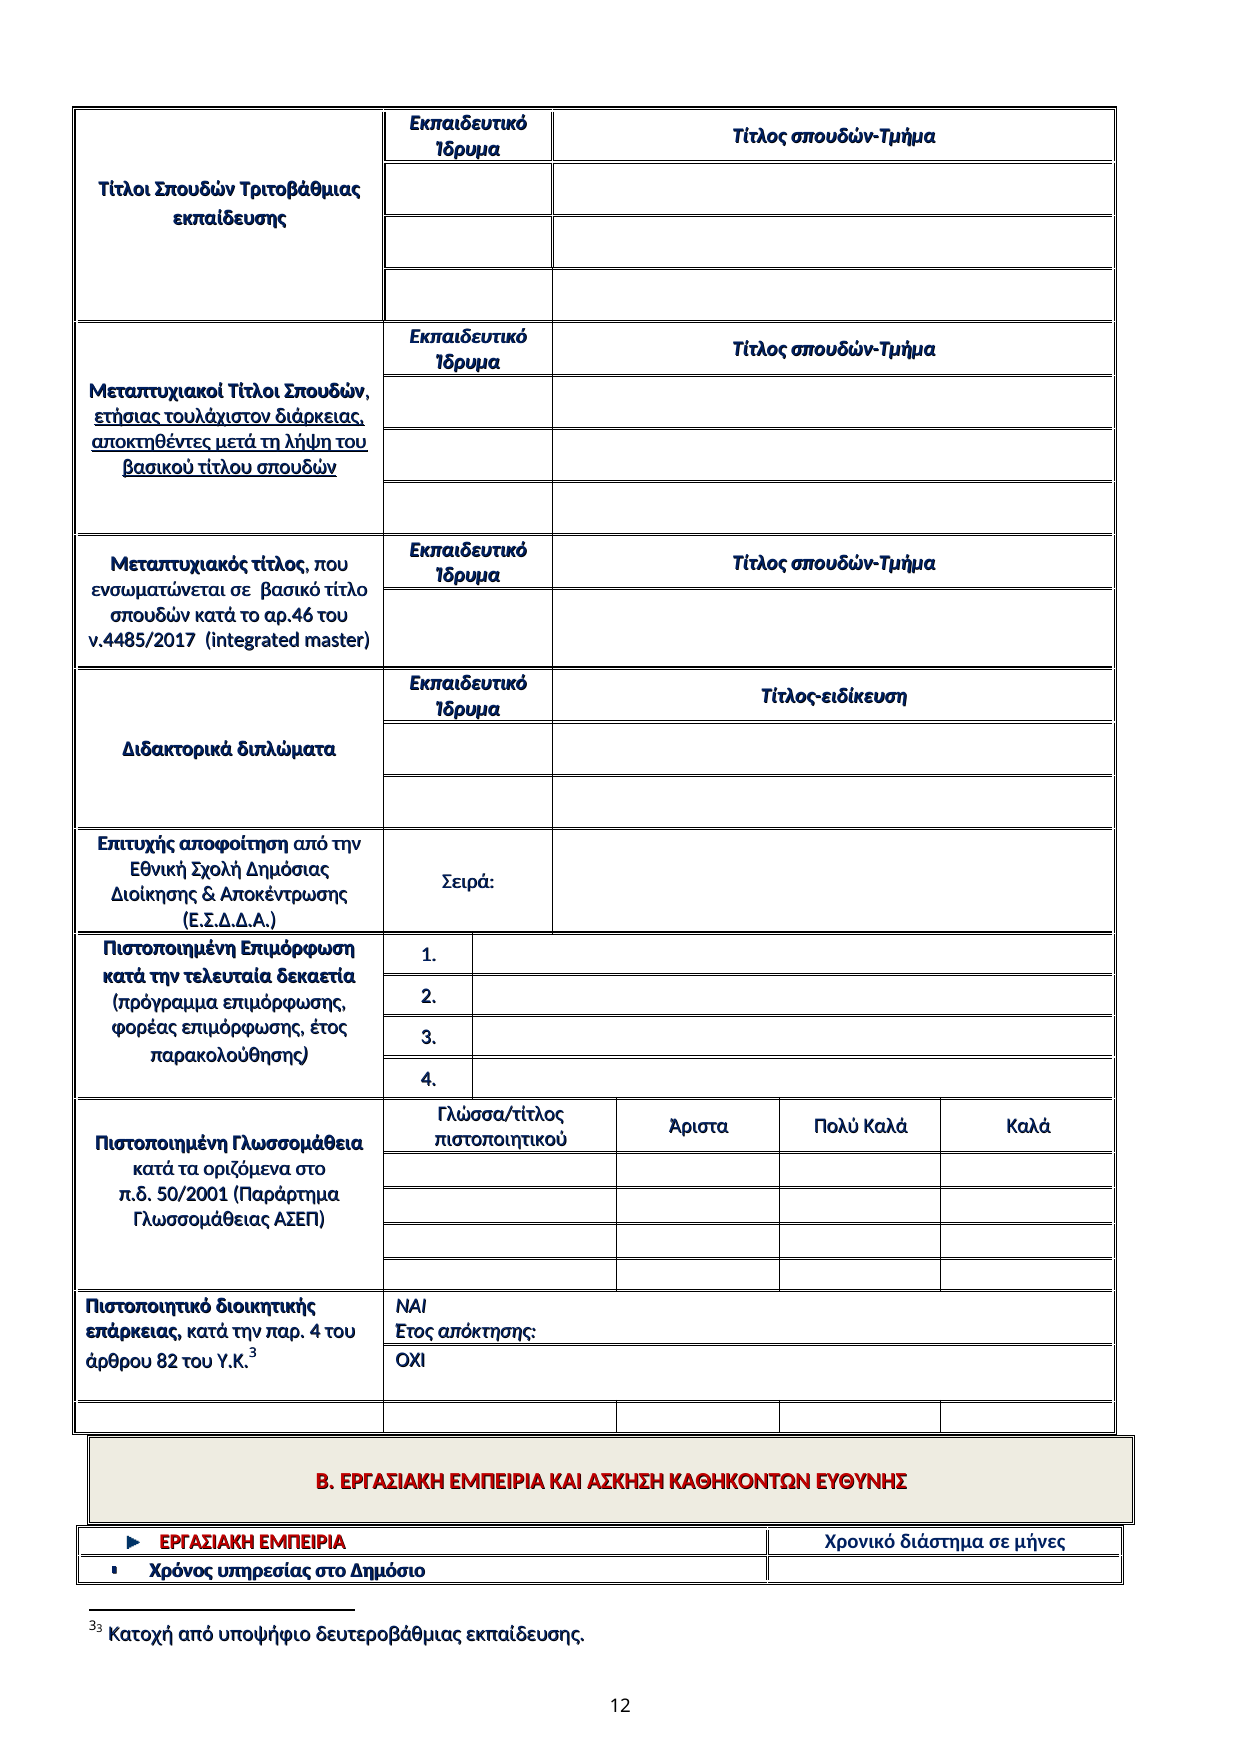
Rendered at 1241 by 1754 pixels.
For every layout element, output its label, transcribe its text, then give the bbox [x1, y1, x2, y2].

table_cell Εκπαιδευτικό Ίδρυμα [384, 536, 552, 587]
table_cell [384, 1225, 616, 1257]
table_cell [617, 1189, 779, 1222]
table_cell [941, 1186, 1115, 1222]
table_cell Πιστοποιημένη Επιμόρφωση κατά την τελευταία δεκαετία (πρόγραμμα επιμόρφωσης, φορέας επιμόρφωσης, έτος παρακολούθησης) [76, 931, 383, 1097]
table_cell [76, 1400, 383, 1432]
table_cell [384, 1260, 616, 1289]
table_cell [553, 774, 1114, 827]
table_cell [384, 377, 552, 427]
table_cell [554, 214, 1114, 267]
table_cell Τίτλος-ειδίκευση [553, 666, 1114, 720]
table_cell [473, 1014, 1115, 1055]
table_cell Επιτυχής αποφοίτηση από την Εθνική Σχολή Δημόσιας Διοίκησης & Αποκέντρωσης (Ε.Σ.Δ.Δ.Α.) [76, 827, 383, 931]
table_cell 2. [384, 976, 472, 1014]
table_cell [384, 1154, 616, 1186]
table_cell [473, 931, 1114, 973]
table_header Χρονικό διάστημα σε μήνες [768, 1528, 1121, 1554]
table_cell [552, 160, 1115, 213]
table_header ΕΡΓΑΣΙΑΚΗ ΕΜΠΕΙΡΙΑ [79, 1528, 767, 1554]
table_cell Διδακτορικά διπλώματα [76, 666, 383, 827]
table_cell [553, 267, 1114, 320]
table_cell [473, 1055, 1115, 1097]
table_cell [386, 217, 551, 267]
table_cell Πολύ Καλά [780, 1100, 940, 1151]
table_cell Τίτλος σπουδών-Τμήμα [553, 533, 1115, 587]
table_cell [941, 1400, 1114, 1432]
table_cell Καλά [941, 1097, 1114, 1151]
table_cell Τίτλος σπουδών-Τμήμα [553, 320, 1114, 374]
table_cell [617, 1225, 779, 1257]
table_cell Τίτλος σπουδών-Τμήμα [552, 110, 1114, 160]
table_header Β. ΕΡΓΑΣΙΑΚΗ ΕΜΠΕΙΡΙΑ ΚΑΙ ΑΣΚΗΣΗ ΚΑΘΗΚΟΝΤΩΝ ΕΥΘΥΝΗΣ [90, 1438, 1132, 1522]
table_cell ΝΑΙ Έτος απόκτησης: [384, 1289, 1115, 1343]
table_cell Μεταπτυχιακός τίτλος, που ενσωματώνεται σε βασικό τίτλο σπουδών κατά το αρ.46 του ν.4485/2017 (integrated master) [74, 533, 383, 666]
table_cell [553, 587, 1115, 666]
table_cell [553, 480, 1115, 533]
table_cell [79, 1554, 767, 1582]
table_cell [384, 430, 552, 480]
table_cell [941, 1222, 1114, 1257]
table_cell [384, 483, 552, 533]
table_cell Εκπαιδευτικό Ίδρυμα [384, 670, 552, 720]
table_cell [384, 1189, 616, 1222]
table_cell [384, 590, 552, 666]
table_cell Άριστα [617, 1100, 779, 1151]
table_cell 4. [384, 1059, 472, 1097]
table_cell [780, 1403, 940, 1432]
table_cell [384, 1403, 616, 1432]
table_cell [768, 1554, 1121, 1582]
table_cell [780, 1189, 940, 1222]
table_cell [384, 777, 552, 827]
table_cell [553, 427, 1114, 480]
table_cell [553, 827, 1114, 931]
table_cell [780, 1225, 940, 1257]
picture [122, 1531, 140, 1549]
table_cell Πιστοποιημένη Γλωσσομάθεια κατά τα οριζόμενα στο π.δ. 50/2001 (Παράρτημα Γλωσσομάθειας ΑΣΕΠ) [76, 1097, 383, 1289]
table_cell [386, 270, 552, 320]
table_cell [384, 724, 552, 773]
table_cell [617, 1154, 779, 1186]
table_cell [941, 1257, 1115, 1289]
table_cell [780, 1260, 940, 1289]
table_cell [473, 973, 1114, 1014]
table_cell Σειρά: [384, 830, 552, 931]
table_cell Τίτλοι Σπουδών Τριτοβάθμιας εκπαίδευσης [76, 108, 384, 320]
table_cell ΟΧΙ [384, 1343, 1115, 1400]
table_cell Μεταπτυχιακοί Τίτλοι Σπουδών, ετήσιας τουλάχιστον διάρκειας, αποκτηθέντες μετά τη λήψη του βασικού τίτλου σπουδών [76, 320, 383, 533]
table_cell Εκπαιδευτικό Ίδρυμα [384, 110, 552, 160]
table_cell [617, 1403, 779, 1432]
table_cell [941, 1151, 1114, 1186]
table_cell [780, 1154, 940, 1186]
table_cell [617, 1260, 779, 1289]
table_cell [386, 164, 551, 213]
table_cell Εκπαιδευτικό Ίδρυμα [384, 323, 552, 374]
table_cell Πιστοποιητικό διοικητικής επάρκειας, κατά την παρ. 4 του άρθρου 82 του Υ.Κ. [74, 1289, 383, 1400]
table_cell 1. [384, 935, 472, 973]
table_cell 3. [384, 1017, 472, 1055]
table_cell [553, 720, 1115, 773]
table_cell Γλώσσα/τίτλος πιστοποιητικού [384, 1100, 616, 1151]
table_cell [553, 374, 1114, 427]
